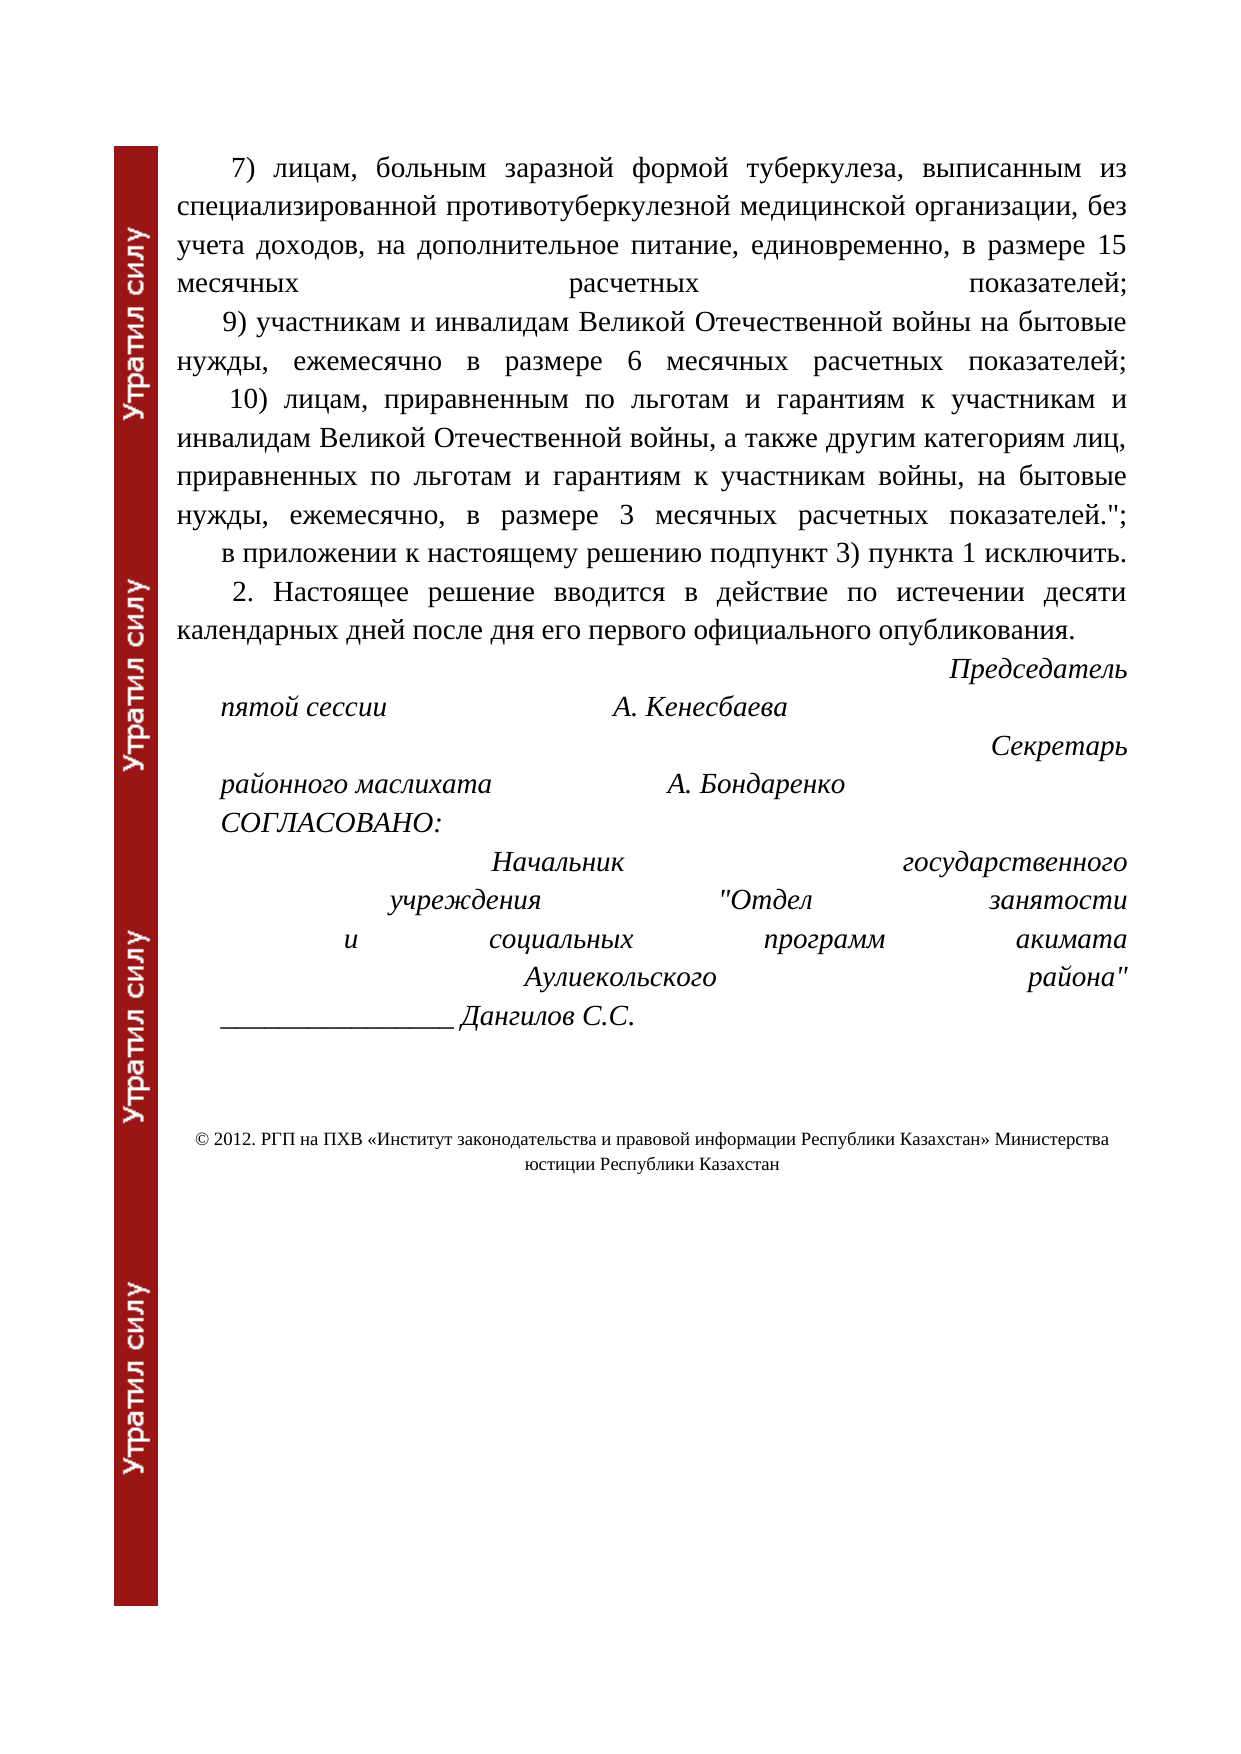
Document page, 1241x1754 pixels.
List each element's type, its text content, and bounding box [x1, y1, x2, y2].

text СОГЛАСОВАНО: [112, 805, 1128, 839]
text Секретарь районного маслихата А. Бондаренко [112, 728, 1128, 800]
picture [114, 800, 158, 805]
text Председатель пятой сессии А. Кенесбаева [112, 651, 1128, 723]
text Начальник государственного учреждения "Отдел занятости и социальных программ акимата Аулиекольского района" ________________ Дангилов С.С. [112, 844, 1128, 1031]
picture [114, 146, 158, 150]
picture [114, 646, 158, 651]
text © 2012. РГП на ПХВ «Институт законодательства и правовой информации Республики Казахстан» Министерства юстиции Республики Казахстан [112, 1128, 1128, 1174]
picture [114, 1174, 158, 1606]
picture [114, 723, 158, 728]
picture [114, 1031, 158, 1128]
picture [114, 839, 158, 844]
